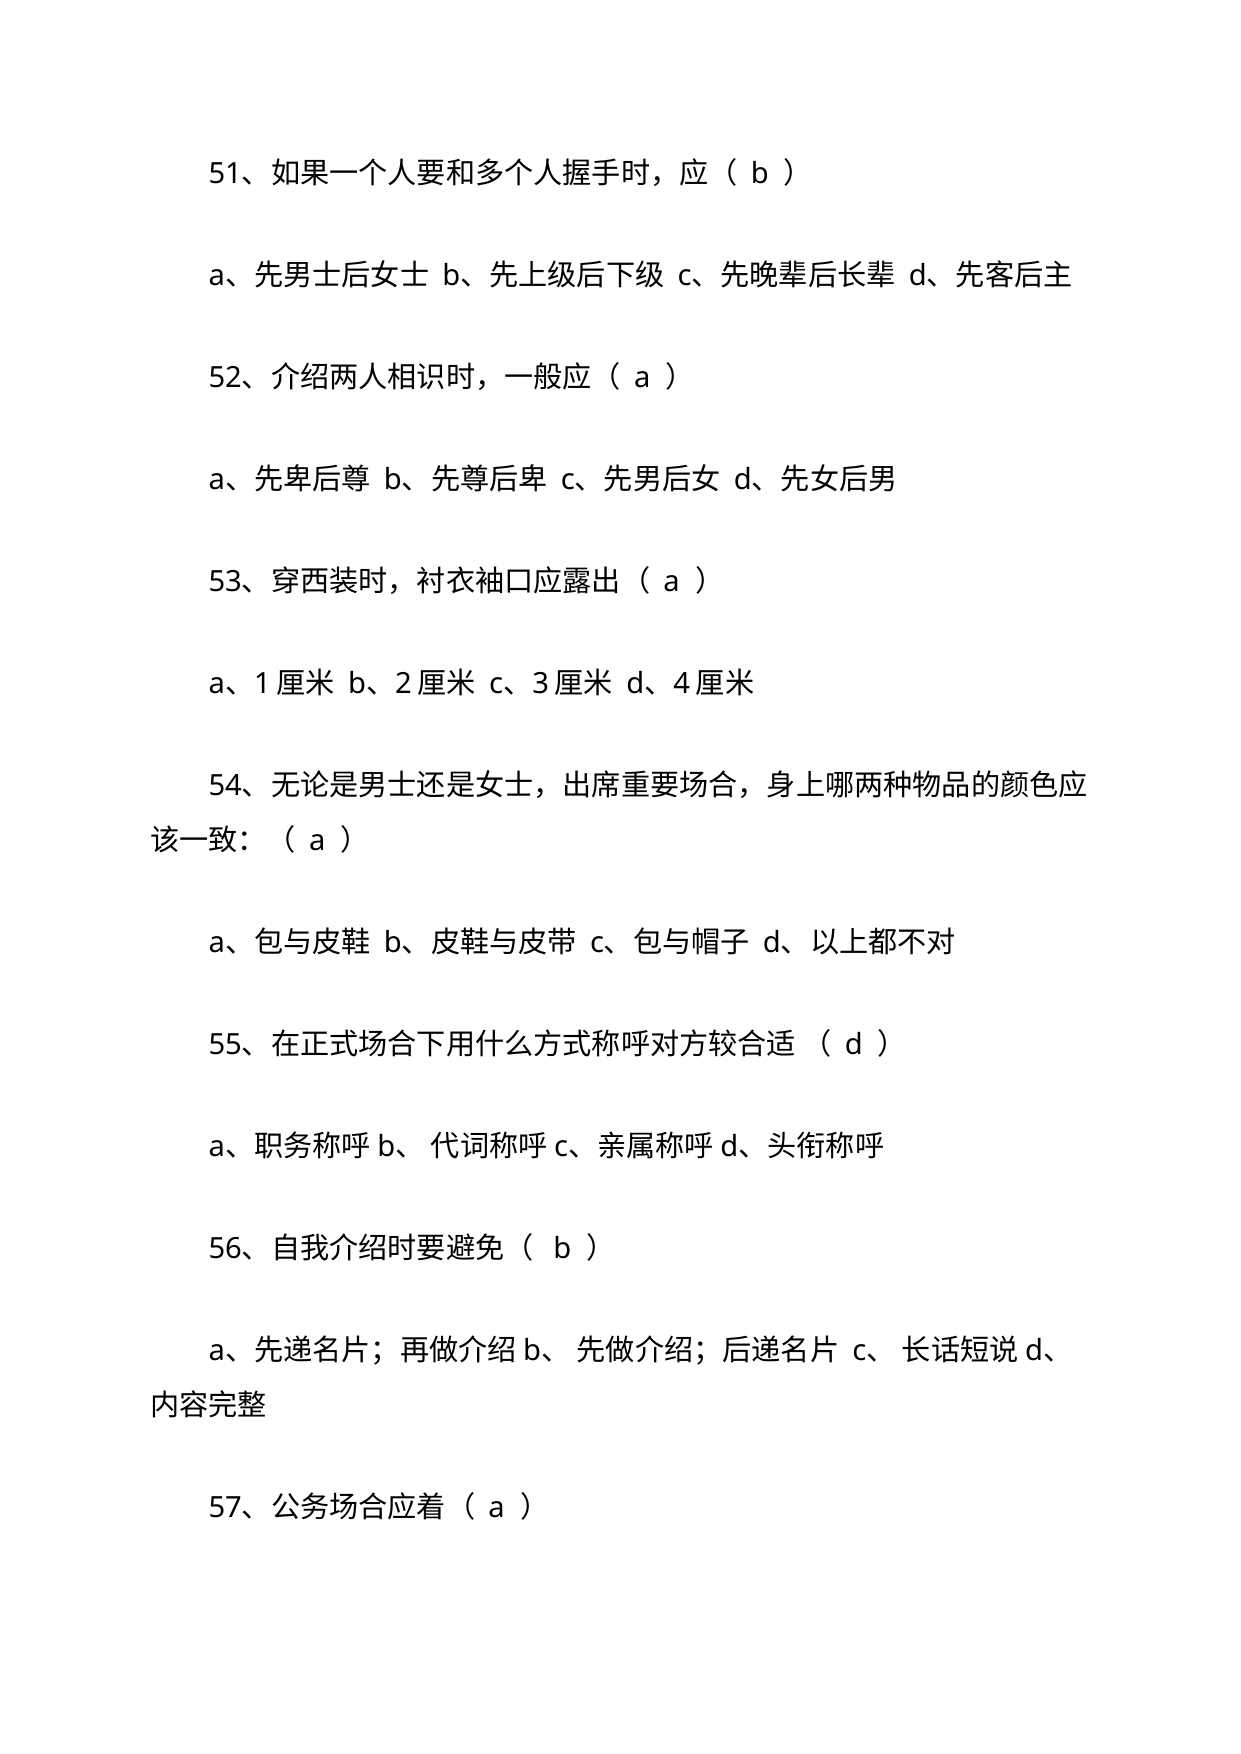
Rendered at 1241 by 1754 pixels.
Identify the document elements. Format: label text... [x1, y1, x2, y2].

text 51、如果一个人要和多个人握手时，应（ b ） [150, 150, 1090, 192]
text 55、在正式场合下用什么方式称呼对方较合适 （ d ） [150, 1021, 1090, 1063]
text a、先递名片；再做介绍 b、 先做介绍；后递名片 c、 长话短说 d、内容完整 [150, 1327, 1090, 1424]
text a、先男士后女士 b、先上级后下级 c、先晚辈后长辈 d、先客后主 [150, 252, 1090, 294]
text 52、介绍两人相识时，一般应（ a ） [150, 354, 1090, 396]
text 53、穿西装时，衬衣袖口应露出（ a ） [150, 558, 1090, 600]
text 54、无论是男士还是女士，出席重要场合，身上哪两种物品的颜色应该一致：（ a ） [150, 762, 1090, 859]
text a、包与皮鞋 b、皮鞋与皮带 c、包与帽子 d、以上都不对 [150, 919, 1090, 961]
text a、1厘米 b、2厘米 c、3厘米 d、4厘米 [150, 660, 1090, 702]
text 57、公务场合应着（ a ） [150, 1483, 1090, 1526]
text 56、自我介绍时要避免（ b ） [150, 1225, 1090, 1267]
text a、职务称呼 b、 代词称呼 c、亲属称呼 d、头衔称呼 [150, 1123, 1090, 1165]
text a、先卑后尊 b、先尊后卑 c、先男后女 d、先女后男 [150, 456, 1090, 498]
